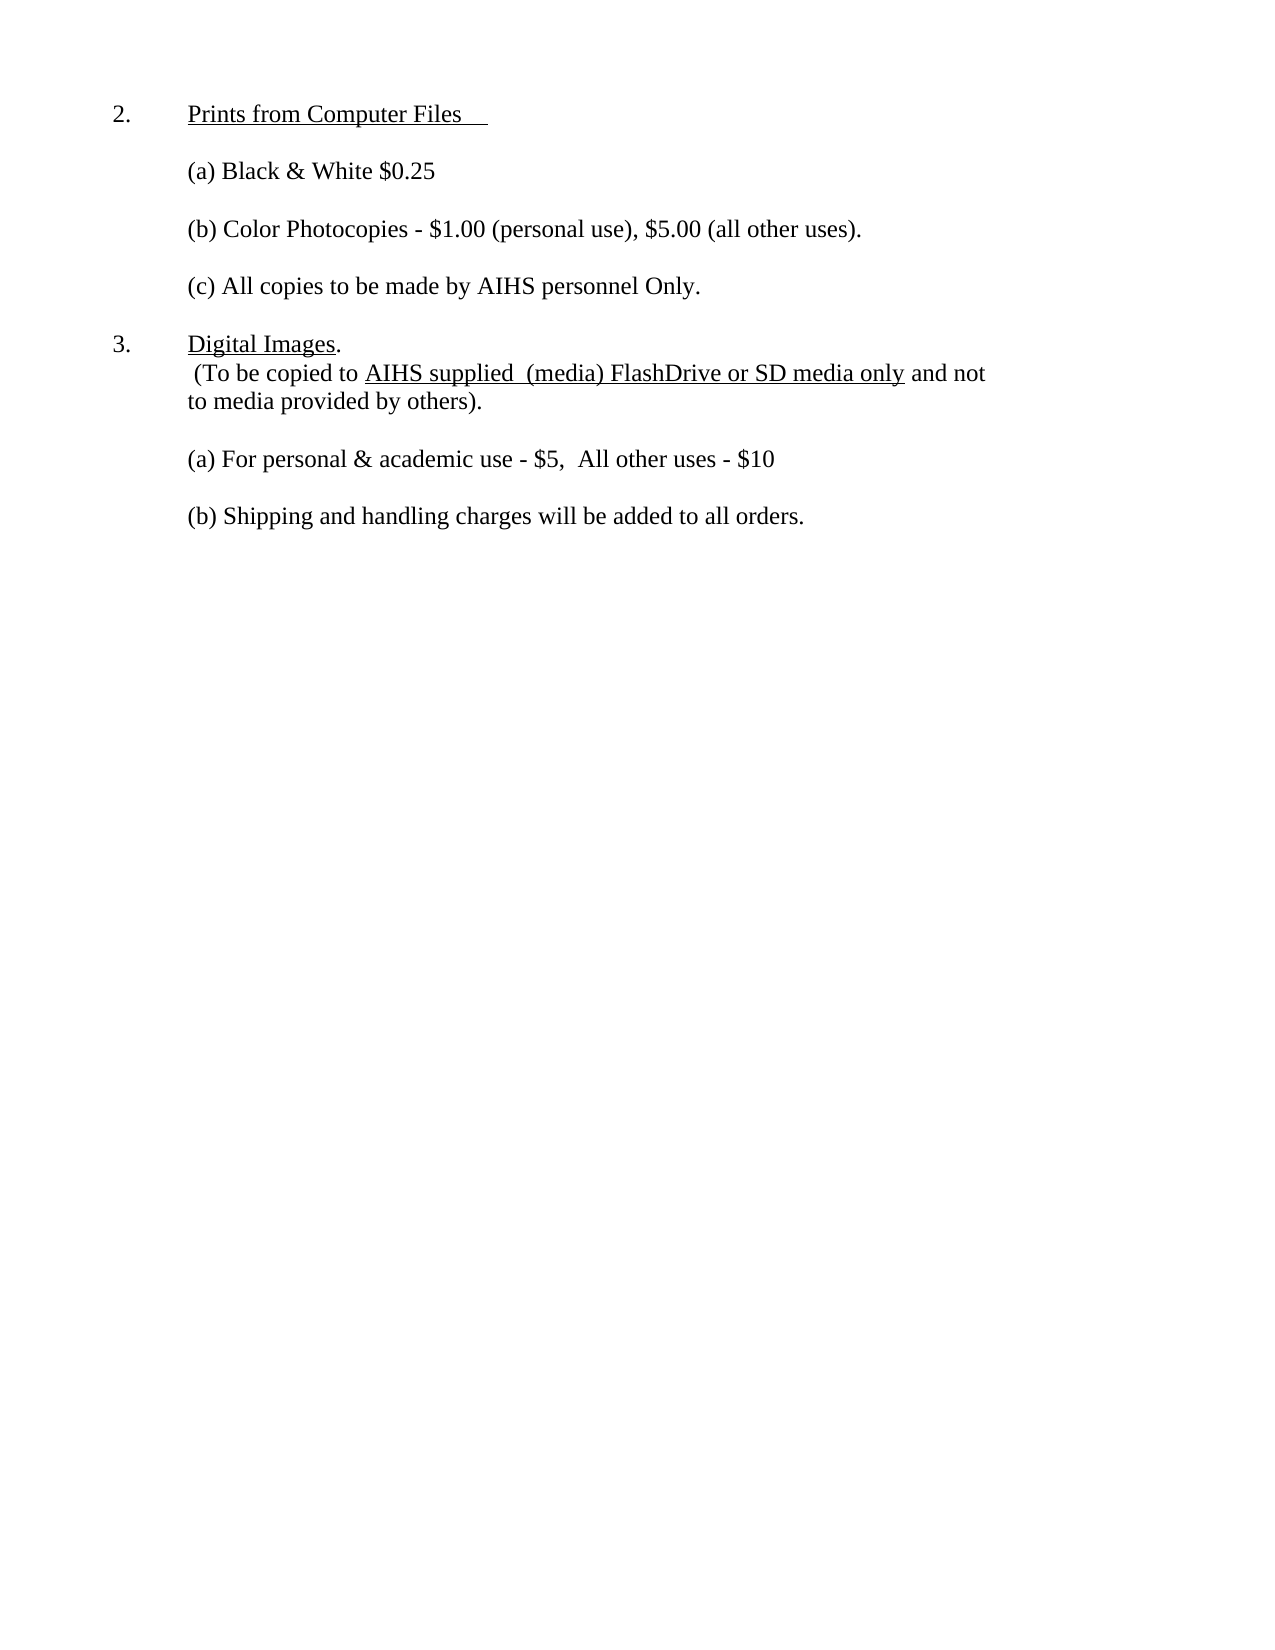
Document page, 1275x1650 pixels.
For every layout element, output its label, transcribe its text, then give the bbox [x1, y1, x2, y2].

text (To be copied to AIHS supplied (media) FlashDrive or SD media only and not to media provided by others). [112, 358, 1162, 415]
text (a) For personal & academic use - $5, All other uses - $10 [112, 444, 1162, 473]
text (a) Black & White $0.25 [112, 156, 1162, 185]
text 2. Prints from Computer Files [112, 99, 1162, 128]
text (c) All copies to be made by AIHS personnel Only. [112, 271, 1162, 300]
text 3. Digital Images. [112, 329, 1162, 358]
text (b) Shipping and handling charges will be added to all orders. [112, 501, 1162, 530]
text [112, 214, 1162, 243]
